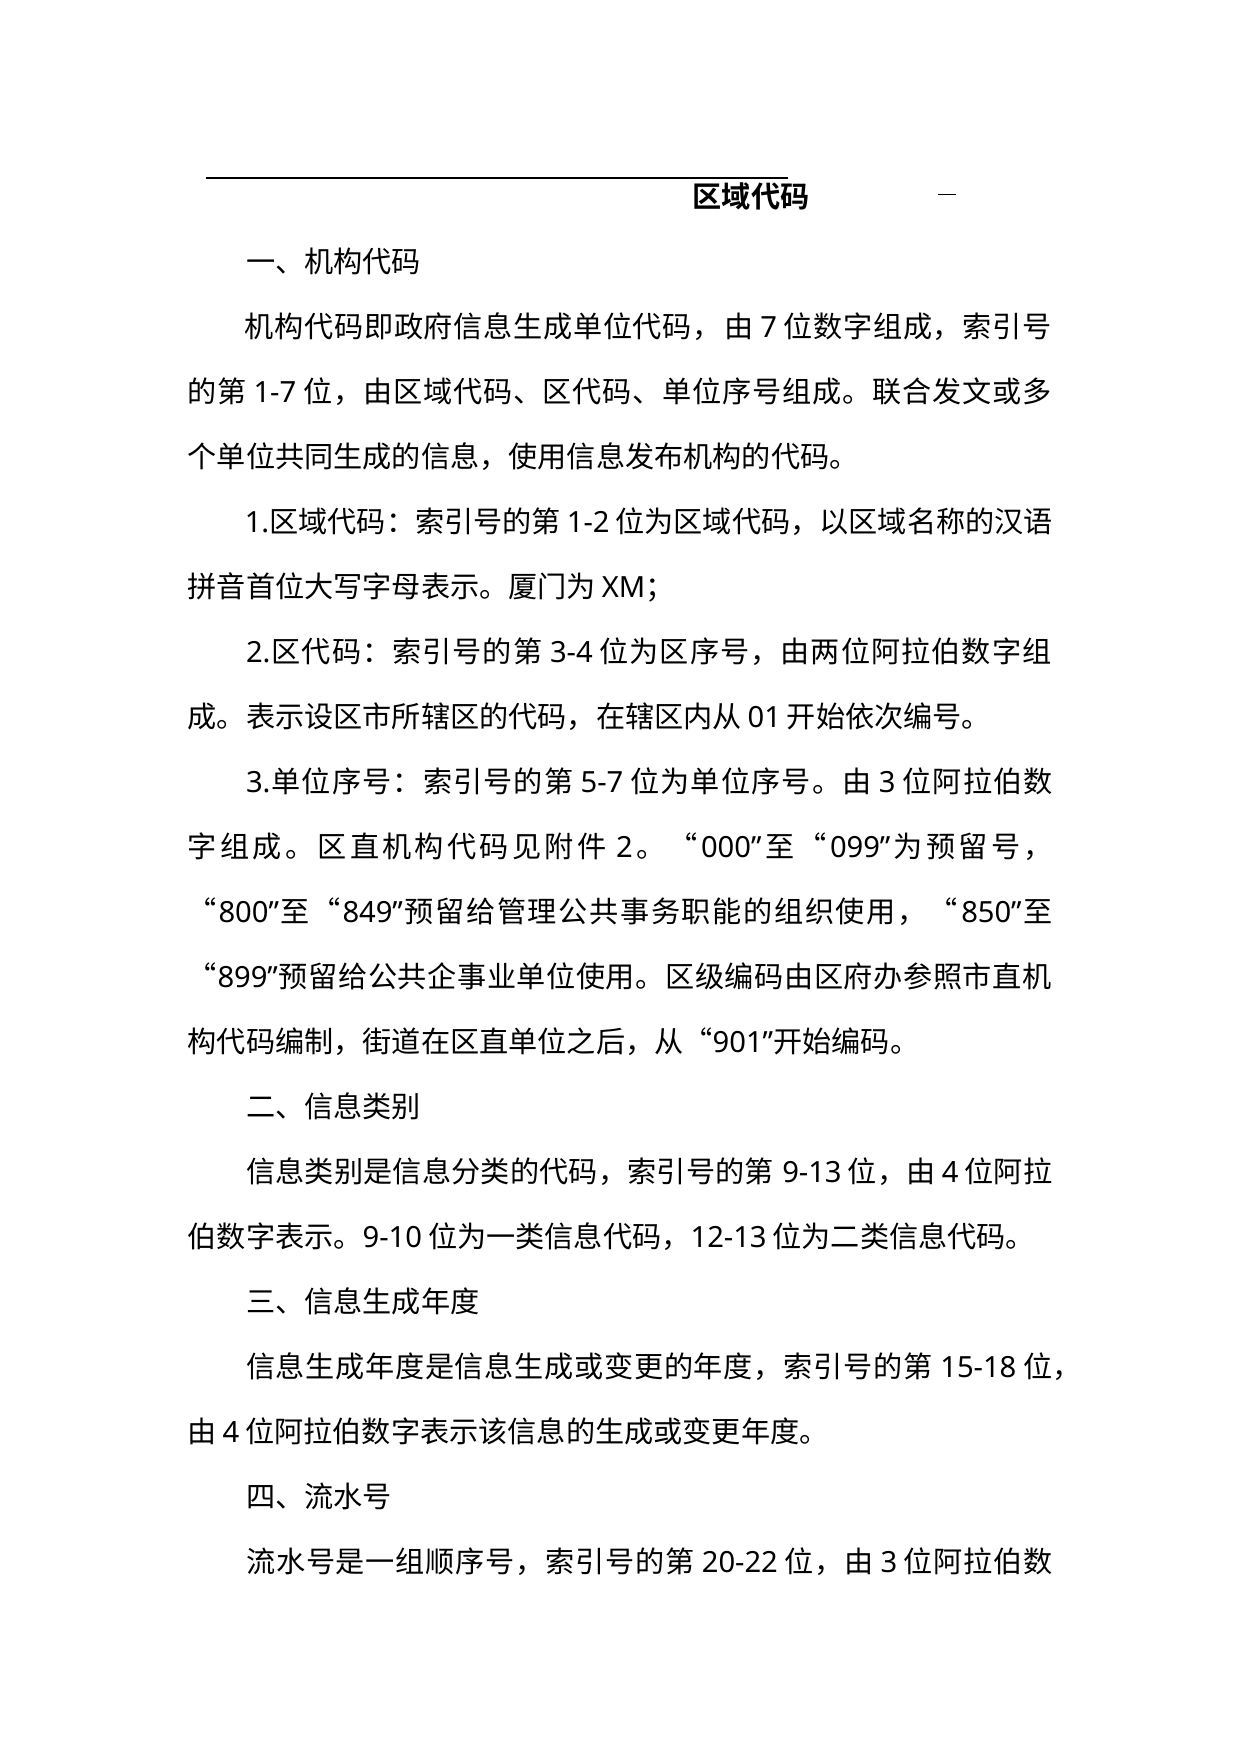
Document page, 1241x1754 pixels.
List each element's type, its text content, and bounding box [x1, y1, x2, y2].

text 二、信息类别 [187, 1072, 1053, 1137]
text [187, 1527, 1053, 1592]
text 机构代码即政府信息生成单位代码，由7位数字组成，索引号的第1-7位，由区域代码、区代码、单位序号组成。联合发文或多个单位共同生成的信息，使用信息发布机构的代码。 [187, 292, 1053, 487]
text 2.区代码：索引号的第3-4位为区序号，由两位阿拉伯数字组成。表示设区市所辖区的代码，在辖区内从01开始依次编号。 [187, 617, 1053, 747]
text 四、流水号 [187, 1462, 1053, 1527]
text 信息类别是信息分类的代码，索引号的第9-13位，由4位阿拉伯数字表示。9-10位为一类信息代码，12-13位为二类信息代码。 [187, 1137, 1053, 1267]
text 区域代码 [187, 162, 1162, 227]
text 一、机构代码 [187, 227, 1053, 292]
text 1.区域代码：索引号的第1-2位为区域代码，以区域名称的汉语拼音首位大写字母表示。厦门为XM； [187, 487, 1053, 617]
text 3.单位序号：索引号的第5-7位为单位序号。由3位阿拉伯数字组成。区直机构代码见附件2。“000”至“099”为预留号，“800”至“849”预留给管理公共事务职能的组织使用，“850”至“899”预留给公共企事业单位使用。区级编码由区府办参照市直机构代码编制，街道在区直单位之后，从“901”开始编码。 [187, 747, 1053, 1072]
text 信息生成年度是信息生成或变更的年度，索引号的第15-18位，由4位阿拉伯数字表示该信息的生成或变更年度。 [187, 1332, 1053, 1462]
text 三、信息生成年度 [187, 1267, 1053, 1332]
